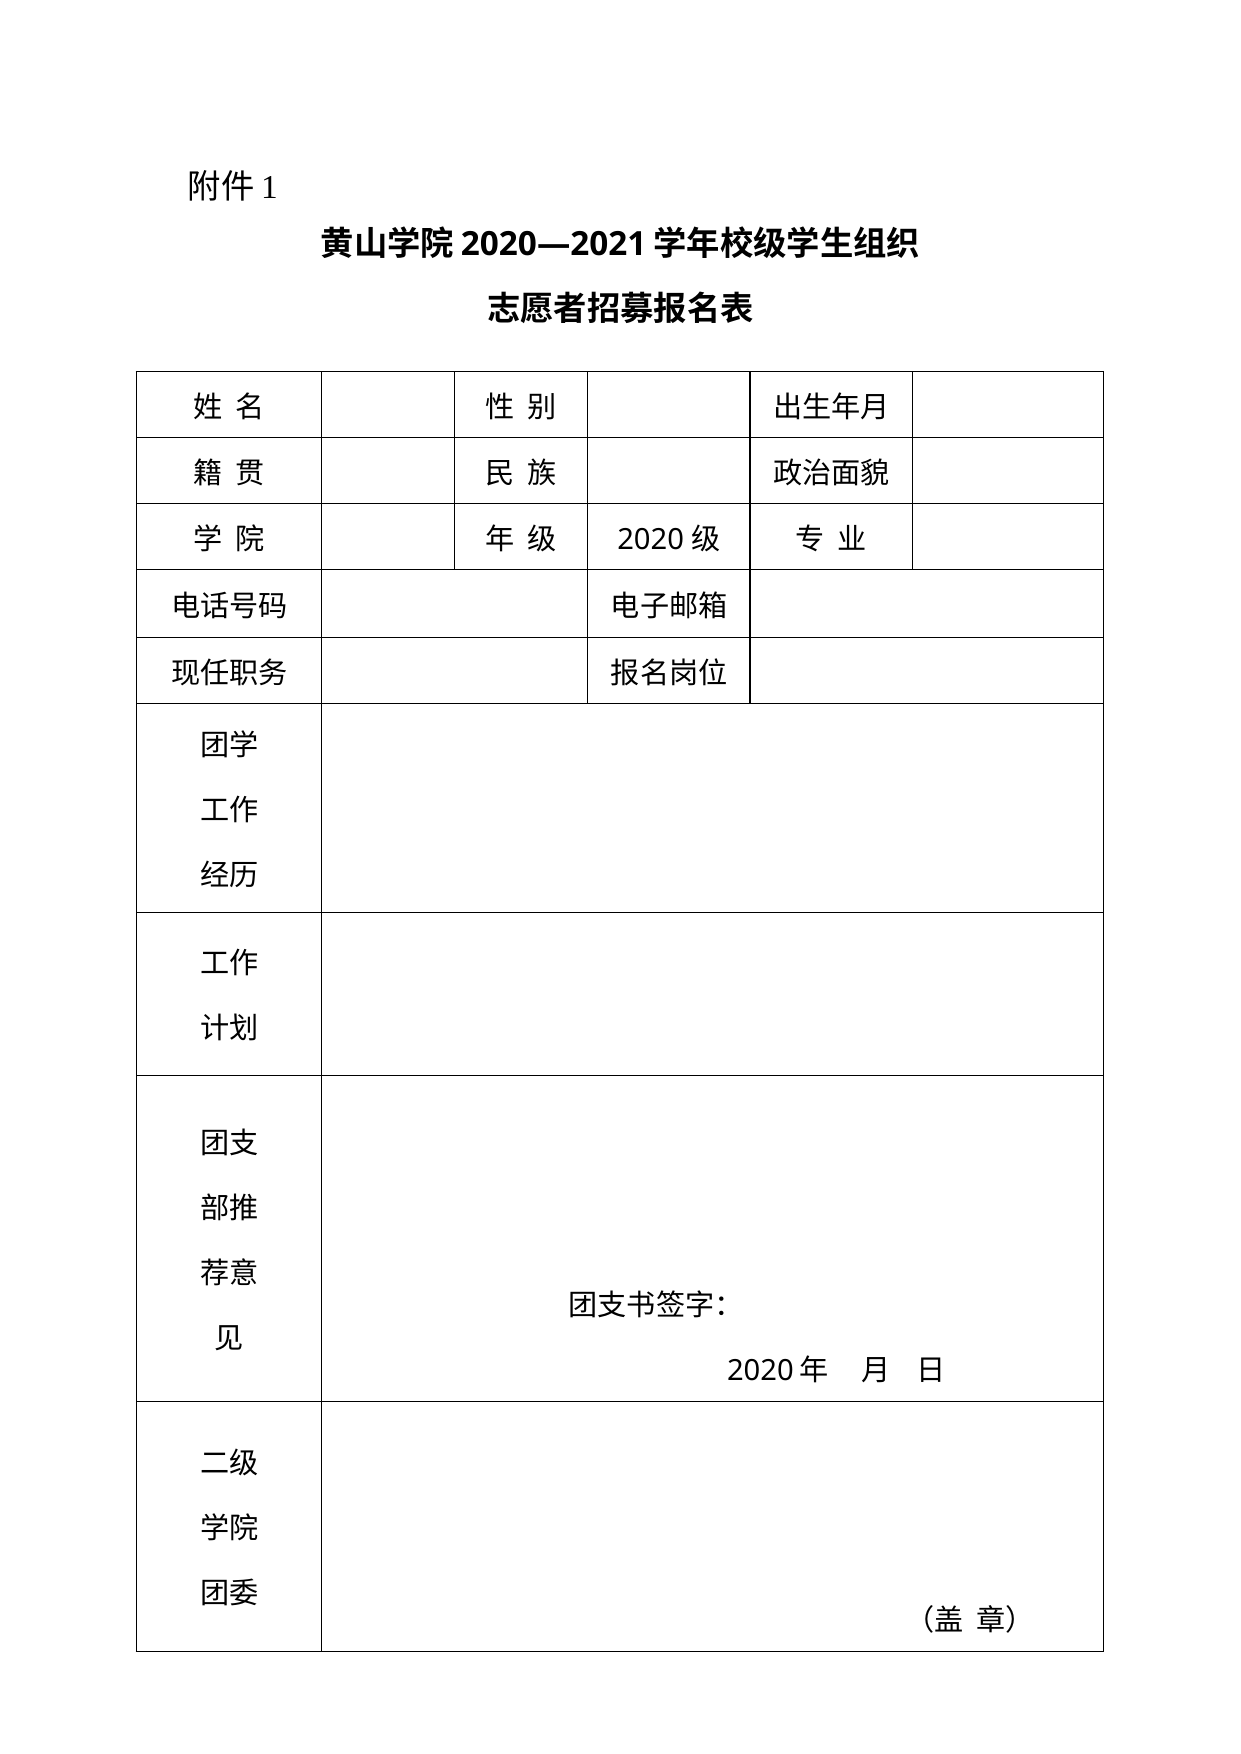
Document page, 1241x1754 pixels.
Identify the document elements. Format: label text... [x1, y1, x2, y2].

table_header 姓 名 [137, 372, 321, 437]
table_cell [322, 504, 454, 569]
table_header [322, 372, 454, 437]
subtitle 黄山学院2020—2021学年校级学生组织 [187, 208, 1053, 273]
table_cell [751, 570, 1103, 637]
table_cell 二级 学院 团委 意见 [137, 1402, 321, 1651]
table_cell 2020 级 [588, 504, 749, 569]
table_header [913, 372, 1103, 437]
table_header 性 别 [455, 372, 587, 437]
table_cell 报名岗位 [588, 638, 749, 703]
table_cell 专 业 [751, 504, 912, 569]
text 附件1 [187, 160, 1053, 208]
table_cell [322, 438, 454, 503]
table_cell 学 院 [137, 504, 321, 569]
table_cell [322, 704, 1103, 912]
table_cell 团支 部推 荐意 见 [137, 1076, 321, 1401]
subtitle 志愿者招募报名表 [187, 273, 1053, 338]
table_cell 电话号码 [137, 570, 321, 637]
table_cell 现任职务 [137, 638, 321, 703]
table_cell [751, 638, 1103, 703]
table_cell 工作 计划 [137, 913, 321, 1074]
table_cell 政治面貌 [751, 438, 912, 503]
table_cell 团学 工作 经历 [137, 704, 321, 912]
table_cell [588, 438, 749, 503]
table_cell [913, 504, 1103, 569]
table_cell [322, 913, 1103, 1074]
table_cell 民 族 [455, 438, 587, 503]
table_cell 电子邮箱 [588, 570, 749, 637]
table_cell （盖 章） 2020年 月 日 [322, 1402, 1103, 1651]
table_header 出生年月 [751, 372, 912, 437]
table_cell 年 级 [455, 504, 587, 569]
table_cell [913, 438, 1103, 503]
table_cell [322, 638, 587, 703]
table_cell 籍 贯 [137, 438, 321, 503]
table_cell 团支书签字： 2020年 月 日 [322, 1076, 1103, 1401]
table_header [588, 372, 749, 437]
table_cell [322, 570, 587, 637]
